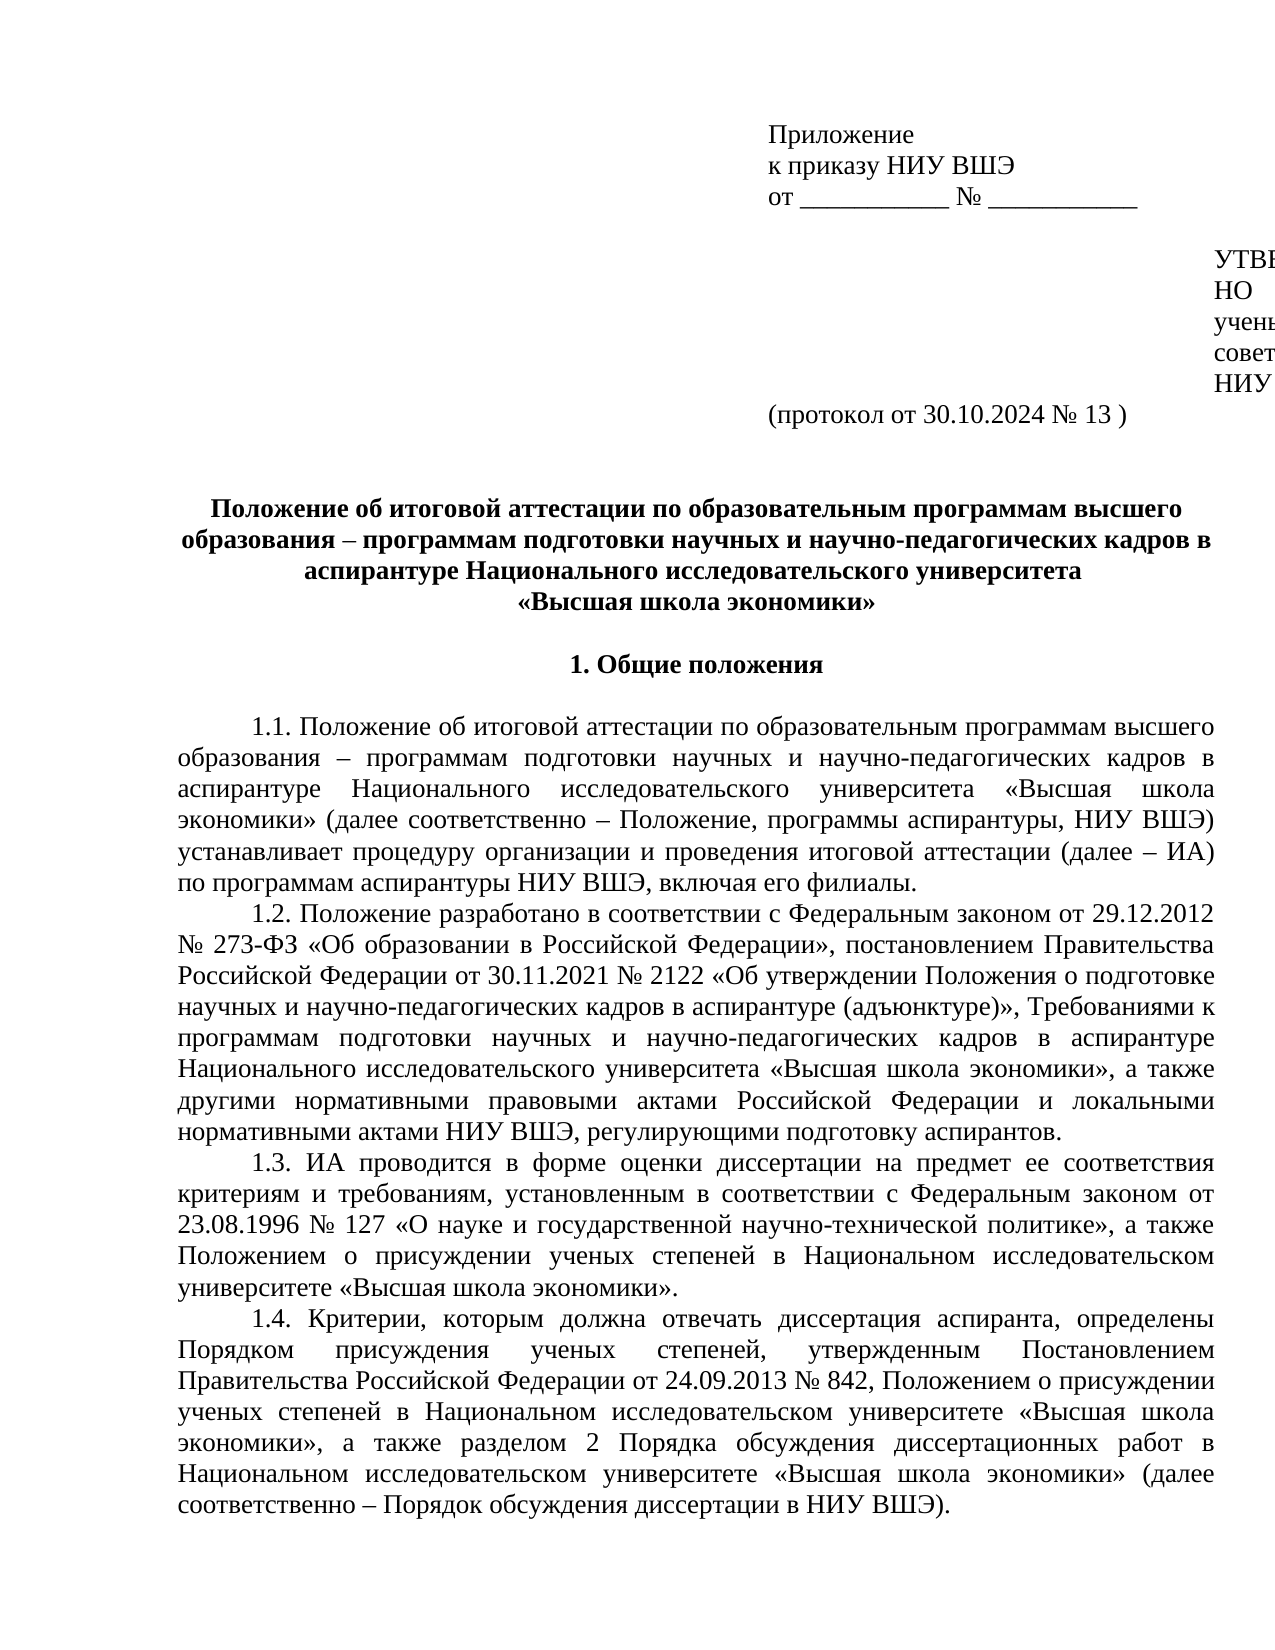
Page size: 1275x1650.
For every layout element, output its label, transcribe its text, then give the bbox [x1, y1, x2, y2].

text Приложение [768, 118, 1216, 149]
text 1.2. Положение разработано в соответствии с Федеральным законом от 29.12.2012 № 273-ФЗ «Об образовании в Российской Федерации», постановлением Правительства Российской Федерации от 30.11.2021 № 2122 «Об утверждении Положения о подготовке научных и научно-педагогических кадров в аспирантуре (адъюнктуре)», Требованиями к программам подготовки научных и научно-педагогических кадров в аспирантуре Национального исследовательского университета «Высшая школа экономики», а также другими нормативными правовыми актами Российской Федерации и локальными нормативными актами НИУ ВШЭ, регулирующими подготовку аспирантов. [177, 897, 1216, 1146]
text (протокол от 30.10.2024 № 13 ) [768, 243, 1216, 430]
text к приказу НИУ ВШЭ [768, 149, 1216, 180]
text Положение об итоговой аттестации по образовательным программам высшего образования – программам подготовки научных и научно-педагогических кадров в аспирантуре Национального исследовательского университета «Высшая школа экономики» [177, 492, 1216, 617]
text 1.3. ИА проводится в форме оценки диссертации на предмет ее соответствия критериям и требованиям, установленным в соответствии с Федеральным законом от 23.08.1996 № 127 «О науке и государственной научно-технической политике», а также Положением о присуждении ученых степеней в Национальном исследовательском университете «Высшая школа экономики». [177, 1146, 1216, 1302]
text 1.1. Положение об итоговой аттестации по образовательным программам высшего образования – программам подготовки научных и научно-педагогических кадров в аспирантуре Национального исследовательского университета «Высшая школа экономики» (далее соответственно – Положение, программы аспирантуры, НИУ ВШЭ) устанавливает процедуру организации и проведения итоговой аттестации (далее – ИА) по программам аспирантуры НИУ ВШЭ, включая его филиалы. [177, 710, 1216, 897]
text 1. Общие положения [177, 648, 1216, 679]
text 1.4. Критерии, которым должна отвечать диссертация аспиранта, определены Порядком присуждения ученых степеней, утвержденным Постановлением Правительства Российской Федерации от 24.09.2013 № 842, Положением о присуждении ученых степеней в Национальном исследовательском университете «Высшая школа экономики», а также разделом 2 Порядка обсуждения диссертационных работ в Национальном исследовательском университете «Высшая школа экономики» (далее соответственно – Порядок обсуждения диссертации в НИУ ВШЭ). [177, 1302, 1216, 1520]
text от ___________ № ___________ [768, 180, 1216, 212]
